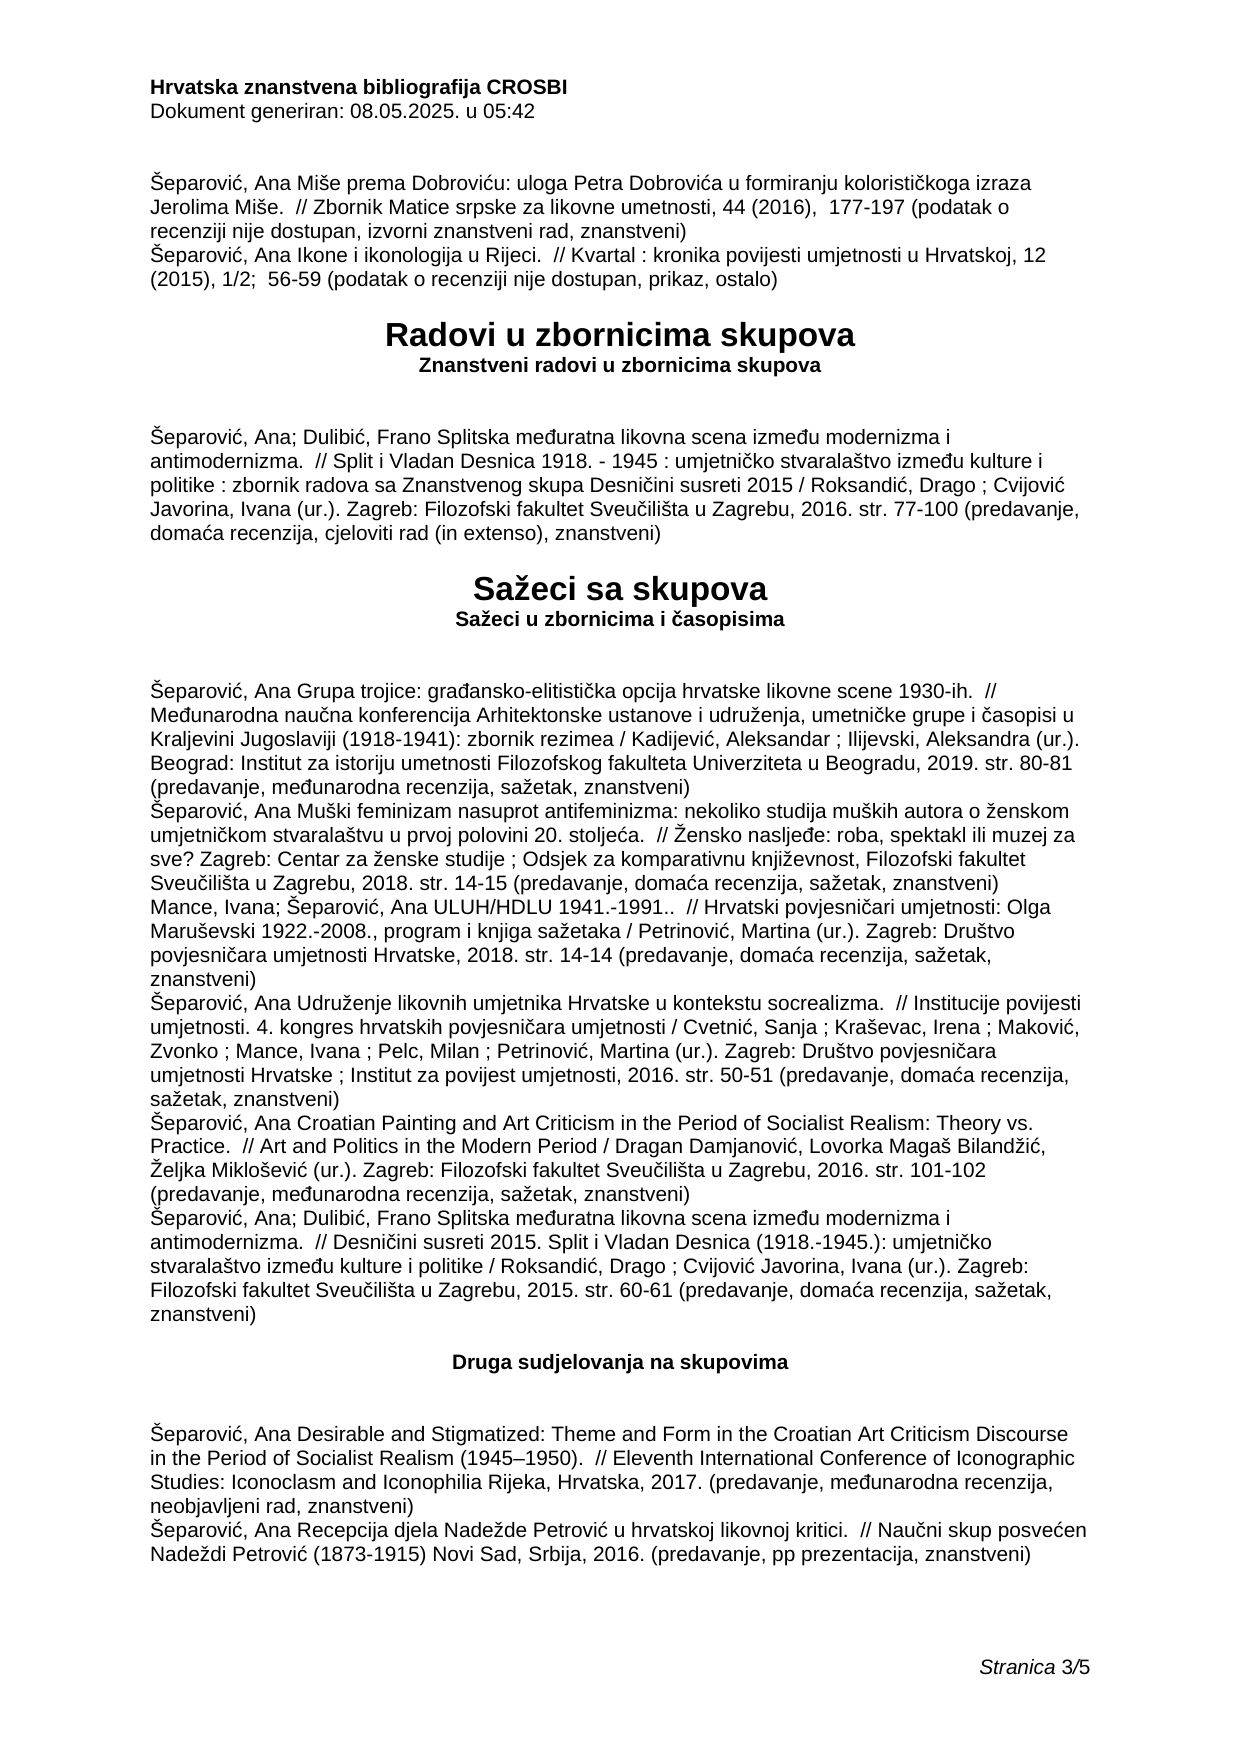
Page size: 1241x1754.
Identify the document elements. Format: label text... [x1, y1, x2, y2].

subtitle Radovi u zbornicima skupova [150, 315, 1090, 353]
text Šeparović, Ana [150, 1110, 1090, 1206]
text Šeparović, Ana [150, 991, 1090, 1110]
text Šeparović, Ana [150, 799, 1090, 895]
subtitle Znanstveni radovi u zbornicima skupova [150, 353, 1090, 377]
text Šeparović, Ana [150, 1518, 1090, 1566]
text Šeparović, Ana; Dulibić, Frano [150, 425, 1090, 545]
subtitle Sažeci sa skupova [150, 569, 1090, 607]
text Šeparović, Ana; Dulibić, Frano [150, 1206, 1090, 1326]
text Mance, Ivana; Šeparović, Ana [150, 895, 1090, 991]
text Šeparović, Ana [150, 171, 1090, 243]
subtitle Sažeci u zbornicima i časopisima [150, 607, 1090, 631]
text Šeparović, Ana [150, 243, 1090, 291]
text Šeparović, Ana [150, 1422, 1090, 1518]
text Šeparović, Ana [150, 679, 1090, 799]
subtitle Druga sudjelovanja na skupovima [150, 1350, 1090, 1374]
